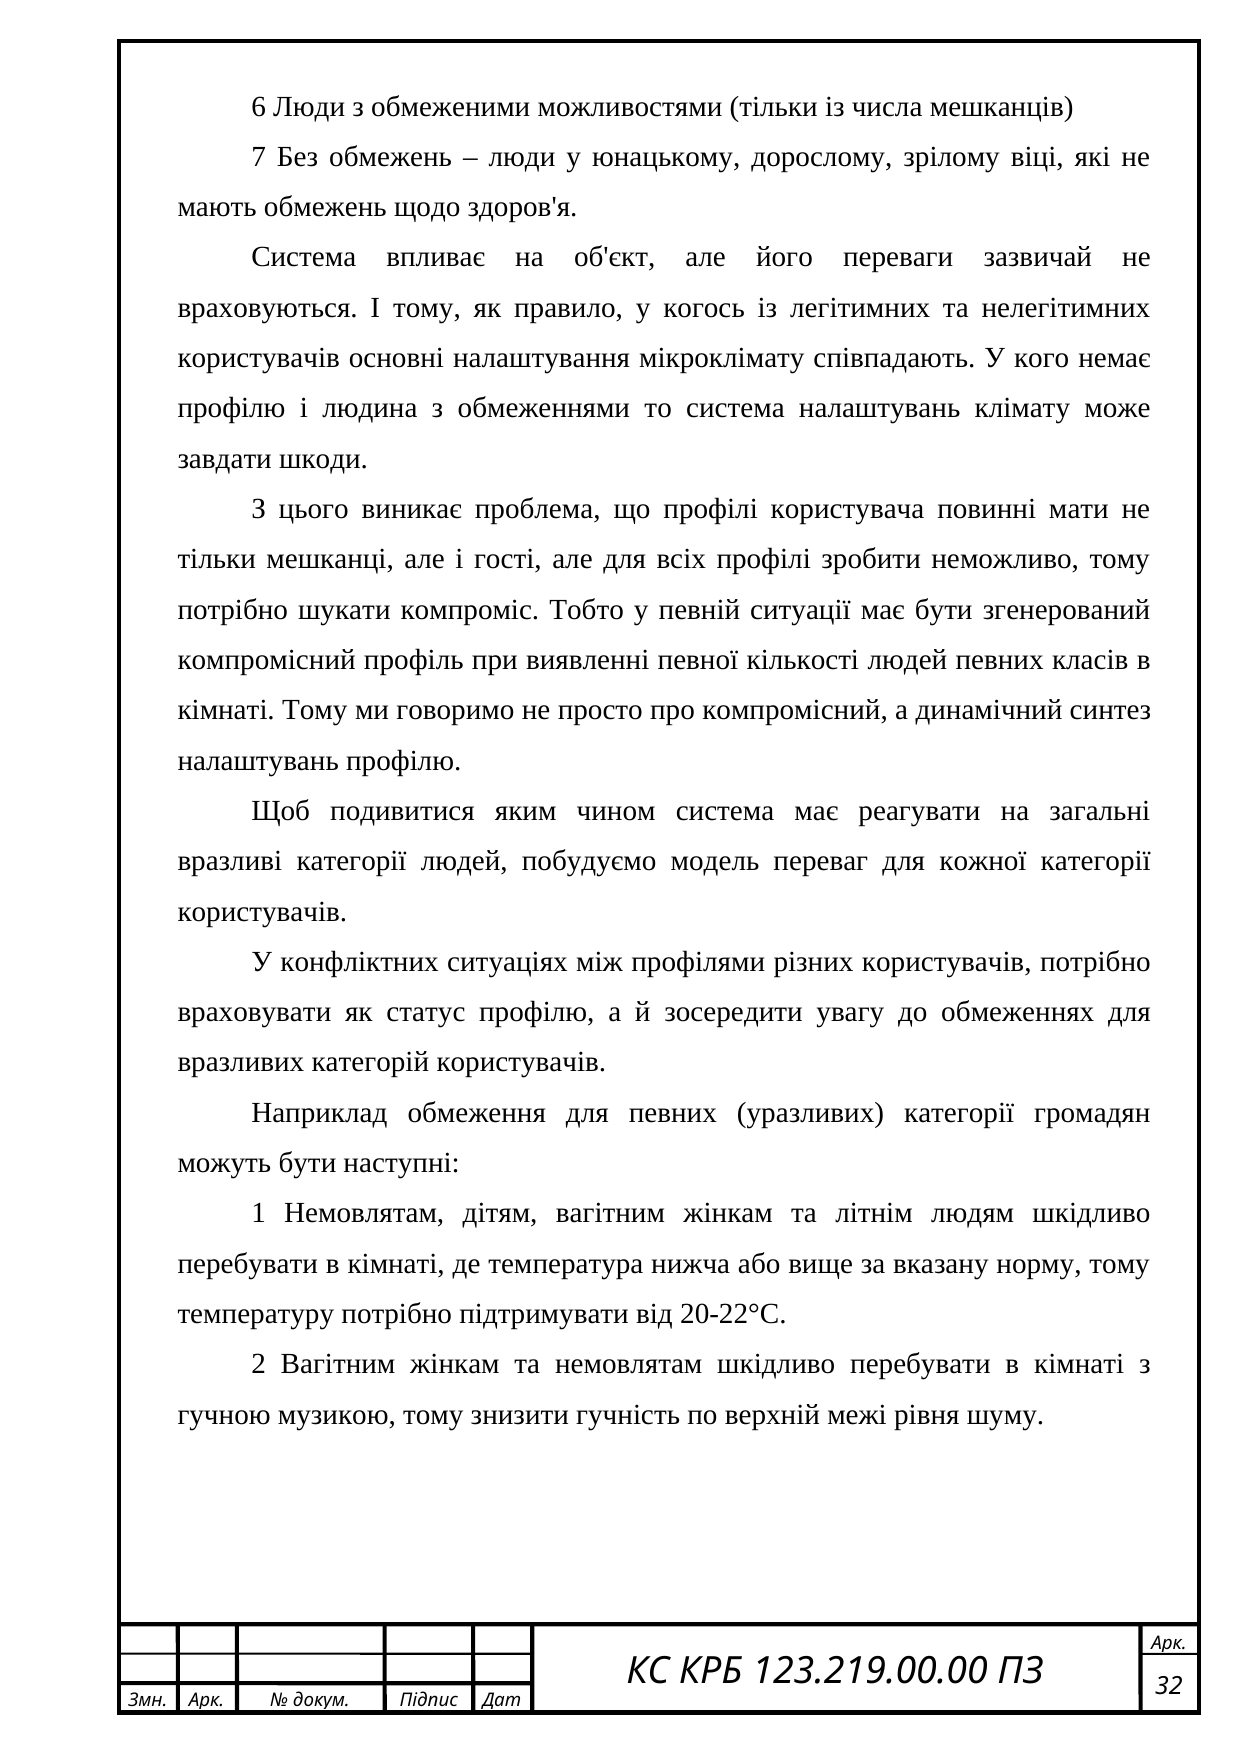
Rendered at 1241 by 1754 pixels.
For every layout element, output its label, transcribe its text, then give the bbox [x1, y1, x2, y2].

text 1 Немовлятам, дітям, вагітним жінкам та літнім людям шкідливо перебувати в кімнаті, де температура нижча або вище за вказану норму, тому температуру потрібно підтримувати від 20-22°С. [177, 1196, 1152, 1330]
text Наприклад обмеження для певних (уразливих) категорії громадян можуть бути наступні: [177, 1095, 1152, 1179]
text У конфліктних ситуаціях між профілями різних користувачів, потрібно враховувати як статус профілю, а й зосередити увагу до обмеженнях для вразливих категорій користувачів. [177, 944, 1152, 1078]
text З цього виникає проблема, що профілі користувача повинні мати не тільки мешканці, але і гості, але для всіх профілі зробити неможливо, тому потрібно шукати компроміс. Тобто у певній ситуації має бути згенерований компромісний профіль при виявленні певної кількості людей певних класів в кімнаті. Тому ми говоримо не просто про компромісний, а динамічний синтез налаштувань профілю. [177, 491, 1152, 776]
text 6 Люди з обмеженими можливостями (тільки із числа мешканців) [177, 89, 1152, 122]
text 2 Вагітним жінкам та немовлятам шкідливо перебувати в кімнаті з гучною музикою, тому знизити гучність по верхній межі рівня шуму. [177, 1346, 1152, 1430]
text 7 Без обмежень – люди у юнацькому, дорослому, зрілому віці, які не мають обмежень щодо здоров'я. [177, 139, 1152, 223]
text Щоб подивитися яким чином система має реагувати на загальні вразливі категорії людей, побудуємо модель переваг для кожної категорії користувачів. [177, 793, 1152, 927]
text Система впливає на об'єкт, але його переваги зазвичай не враховуються. І тому, як правило, у когось із легітимних та нелегітимних користувачів основні налаштування мікроклімату співпадають. У кого немає профілю і людина з обмеженнями то система налаштувань клімату може завдати шкоди. [177, 239, 1152, 474]
